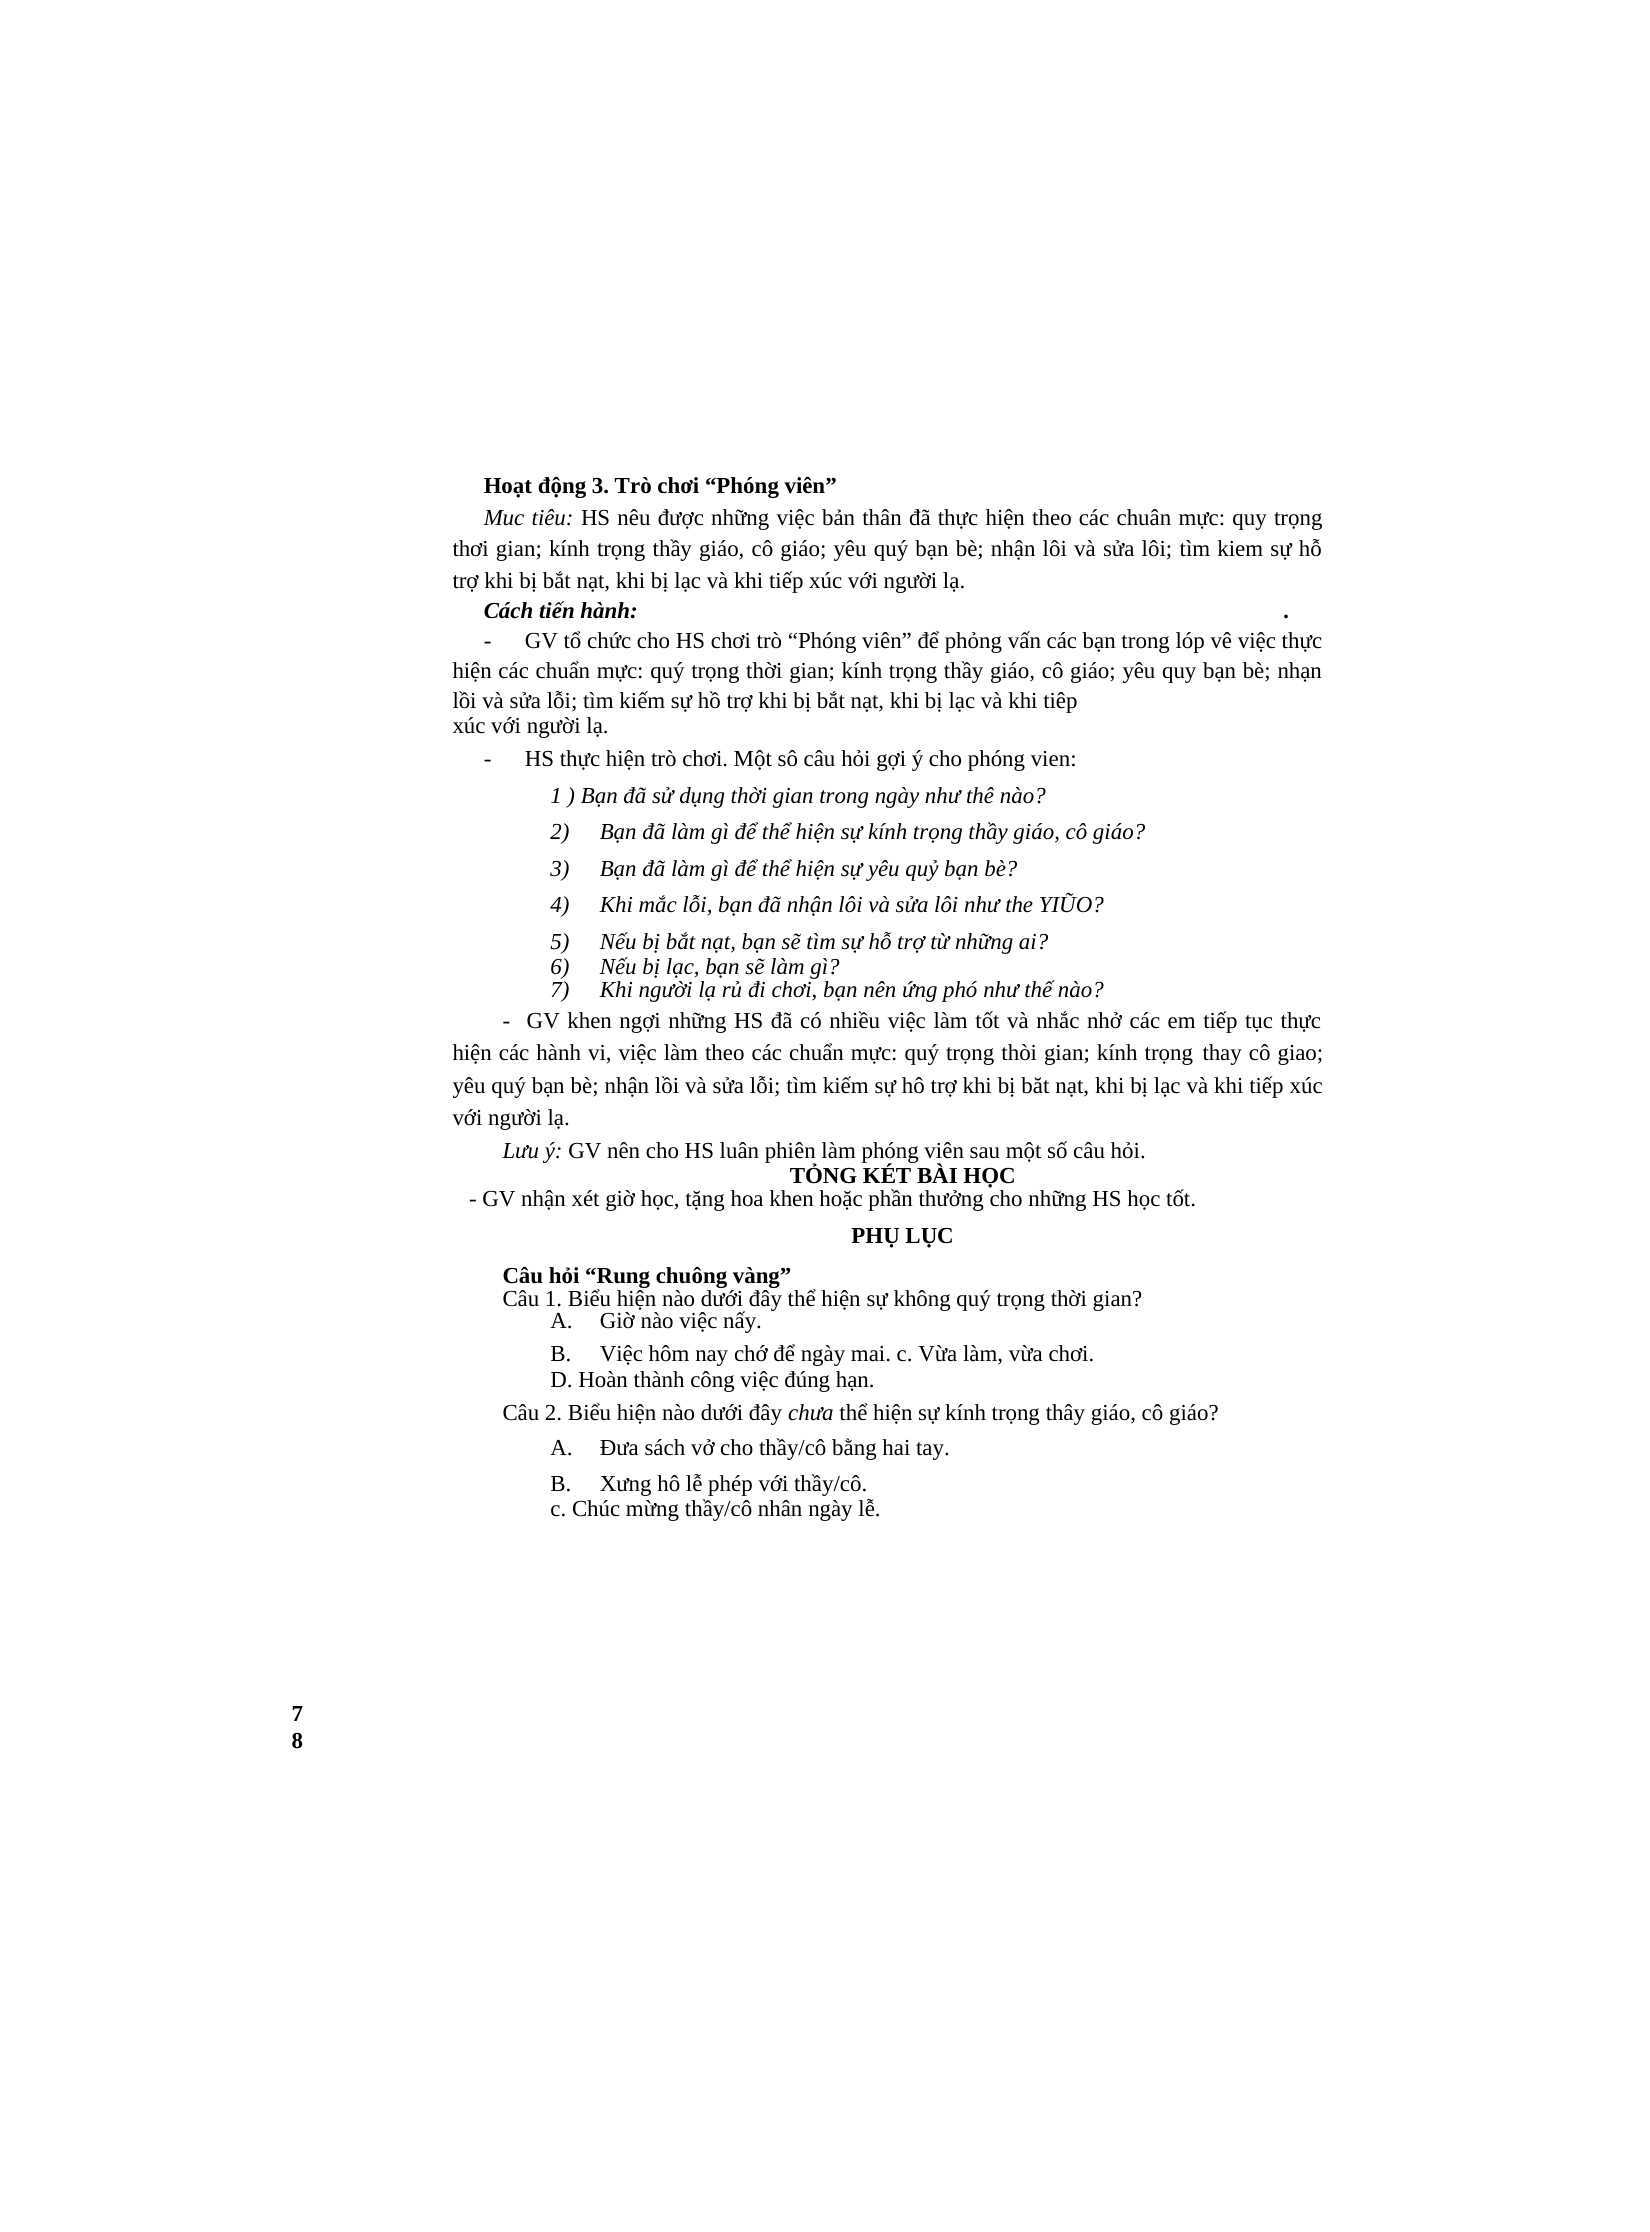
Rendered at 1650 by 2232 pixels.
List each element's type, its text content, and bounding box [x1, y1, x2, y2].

text - GV nhận xét giờ học, tặng hoa khen hoặc phần thưởng cho những HS học tốt. [469, 1188, 1373, 1211]
list Khi người lạ rủ đi chơi, bạn nên ứng phó như thế nào? [550, 979, 1373, 1002]
text Câu 2. Biểu hiện nào dưới đây chưa thể hiện sự kính trọng thây giáo, cô giáo? [452, 1392, 1373, 1427]
text Câu 1. Biểu hiện nào dưới đây thể hiện sự không quý trọng thời gian? [452, 1288, 1373, 1311]
text PHỤ LỤC [444, 1225, 1361, 1248]
text Muc tiêu: HS nêu được những việc bản thân đã thực hiện theo các chuân mực: quy trọng thơi gian; kính trọng thầy giáo, cô giáo; yêu quý bạn bè; nhận lôi và sửa lôi; tìm kiem sự hỗ trợ khi bị bắt nạt, khi bị lạc và khi tiếp xúc với người lạ. [452, 500, 1323, 595]
text xúc với người lạ. [452, 715, 1373, 738]
text TỎNG KÉT BÀI HỌC [444, 1165, 1361, 1188]
list HS thực hiện trò chơi. Một sô câu hỏi gợi ý cho phóng vien: [452, 738, 1373, 774]
text Lưu ý: GV nên cho HS luân phiên làm phóng viên sau một số câu hỏi. [452, 1132, 1373, 1165]
list Bạn đã làm gì để thể hiện sự yêu quỷ bạn bè? [550, 847, 1373, 883]
list GV khen ngợi những HS đã có nhiều việc làm tốt và nhắc nhở các em tiếp tục thực hiện các hành vi, việc làm theo các chuẩn mực: quý trọng thòi gian; kính trọng thay cô giao; yêu quý bạn bè; nhận lồi và sửa lỗi; tìm kiếm sự hô trợ khi bị băt nạt, khi bị lạc và khi tiếp xúc với người lạ. [452, 1002, 1323, 1132]
text Hoạt động 3. Trò chơi “Phóng viên” [452, 469, 1373, 500]
text D. Hoàn thành công việc đúng hạn. [550, 1369, 1373, 1392]
text Câu hỏi “Rung chuông vàng” [452, 1265, 1373, 1288]
text c. Chúc mừng thầy/cô nhân ngày lễ. [550, 1498, 1373, 1521]
list Xưng hô lễ phép với thầy/cô. [550, 1463, 1373, 1498]
list Nếu bị bắt nạt, bạn sẽ tìm sự hỗ trợ từ những ai? [550, 920, 1373, 956]
list Khi mắc lỗi, bạn đã nhận lôi và sửa lôi như the YIŨO? [550, 883, 1373, 920]
list Bạn đã làm gì để thể hiện sự kính trọng thầy giáo, cô giáo? [550, 811, 1373, 847]
text Cách tiến hành: . [452, 595, 1373, 625]
list Giờ nào việc nấy. [550, 1311, 1373, 1333]
list Việc hôm nay chớ để ngày mai. c. Vừa làm, vừa chơi. [550, 1333, 1190, 1369]
list Nếu bị lạc, bạn sẽ làm gì? [550, 956, 1373, 979]
text 1 ) Bạn đã sử dụng thời gian trong ngày như thê nào? [550, 774, 1373, 811]
list Đưa sách vở cho thầy/cô bằng hai tay. [550, 1427, 1373, 1463]
list GV tổ chức cho HS chơi trò “Phóng viên” để phỏng vấn các bạn trong lóp vê việc thực hiện các chuẩn mực: quý trọng thời gian; kính trọng thầy giáo, cô giáo; yêu quy bạn bè; nhạn lồi và sửa lỗi; tìm kiếm sự hồ trợ khi bị bắt nạt, khi bị lạc và khi tiêp [452, 625, 1323, 715]
